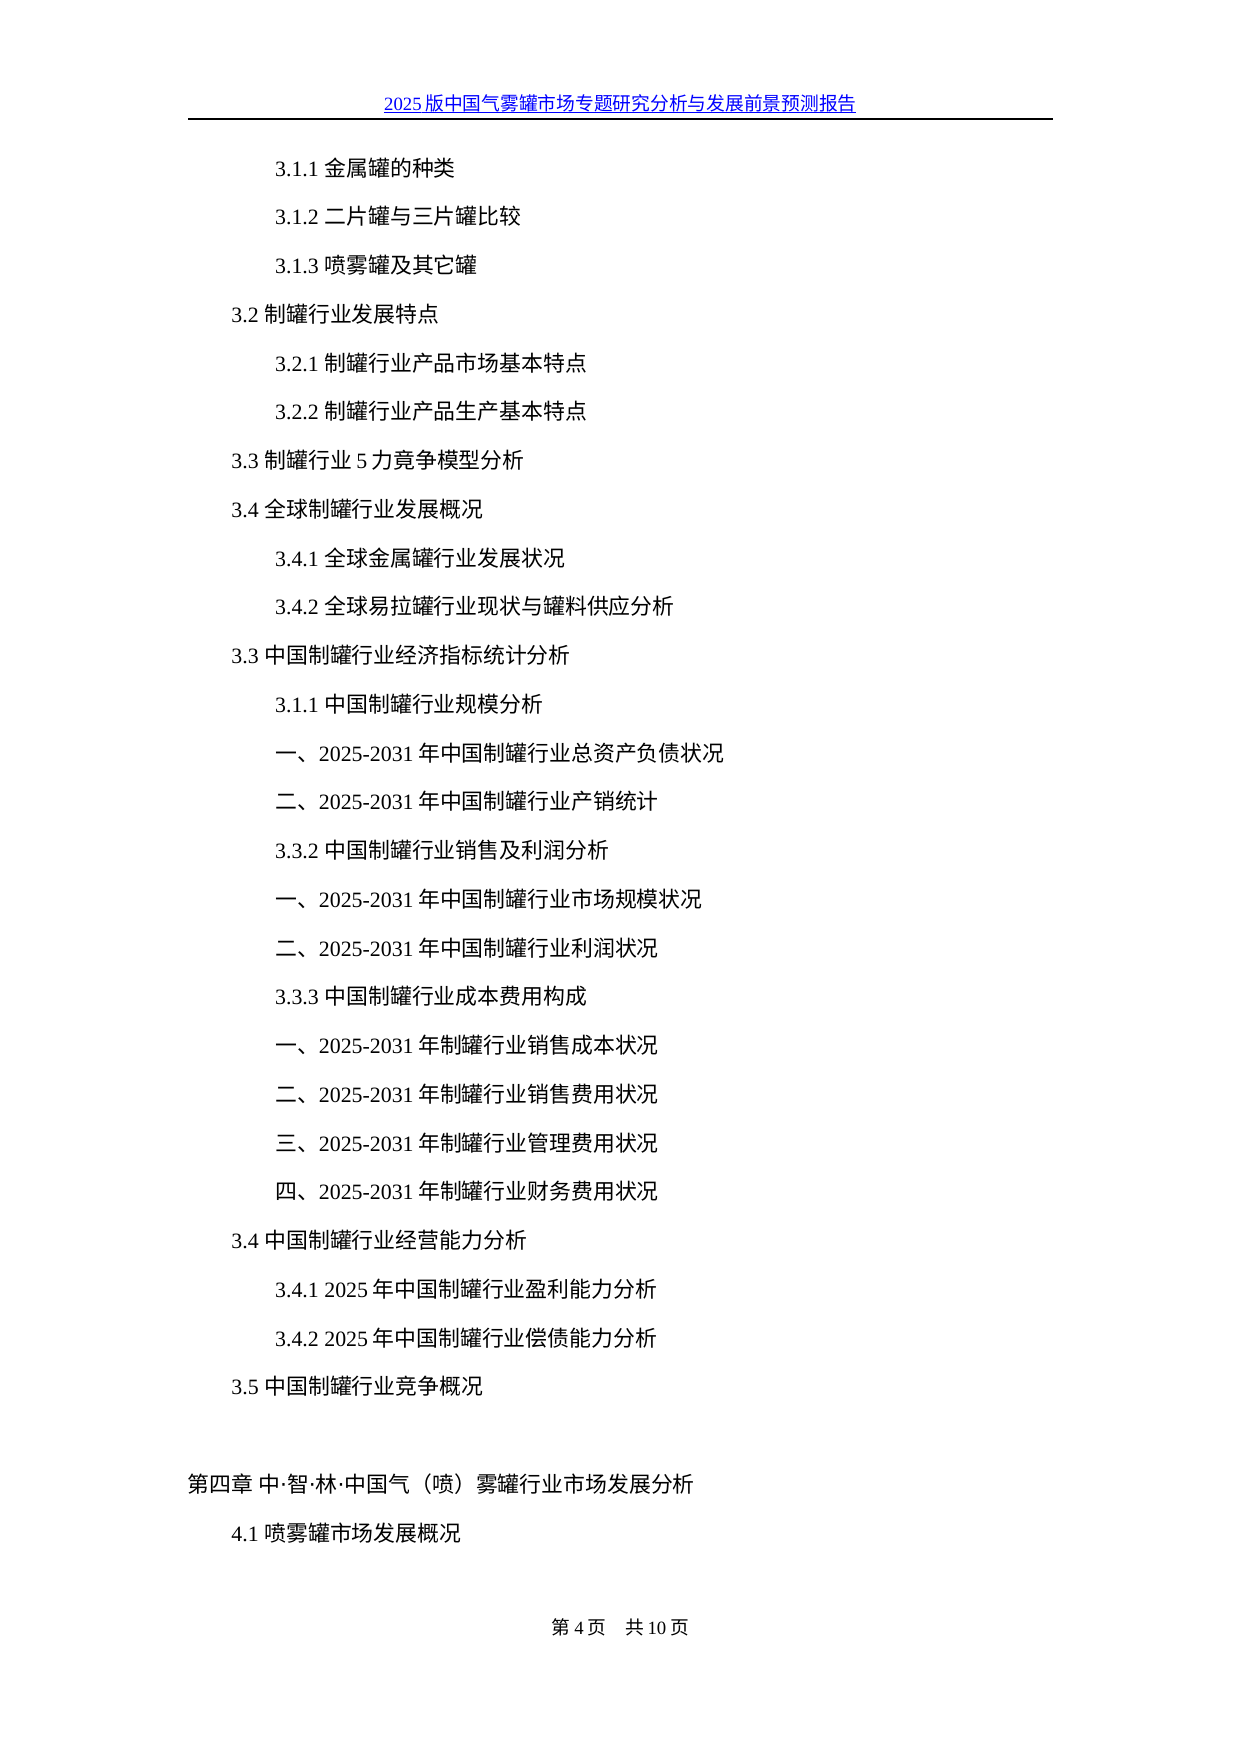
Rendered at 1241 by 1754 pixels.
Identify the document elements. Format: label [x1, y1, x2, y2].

text [187, 150, 1053, 1548]
